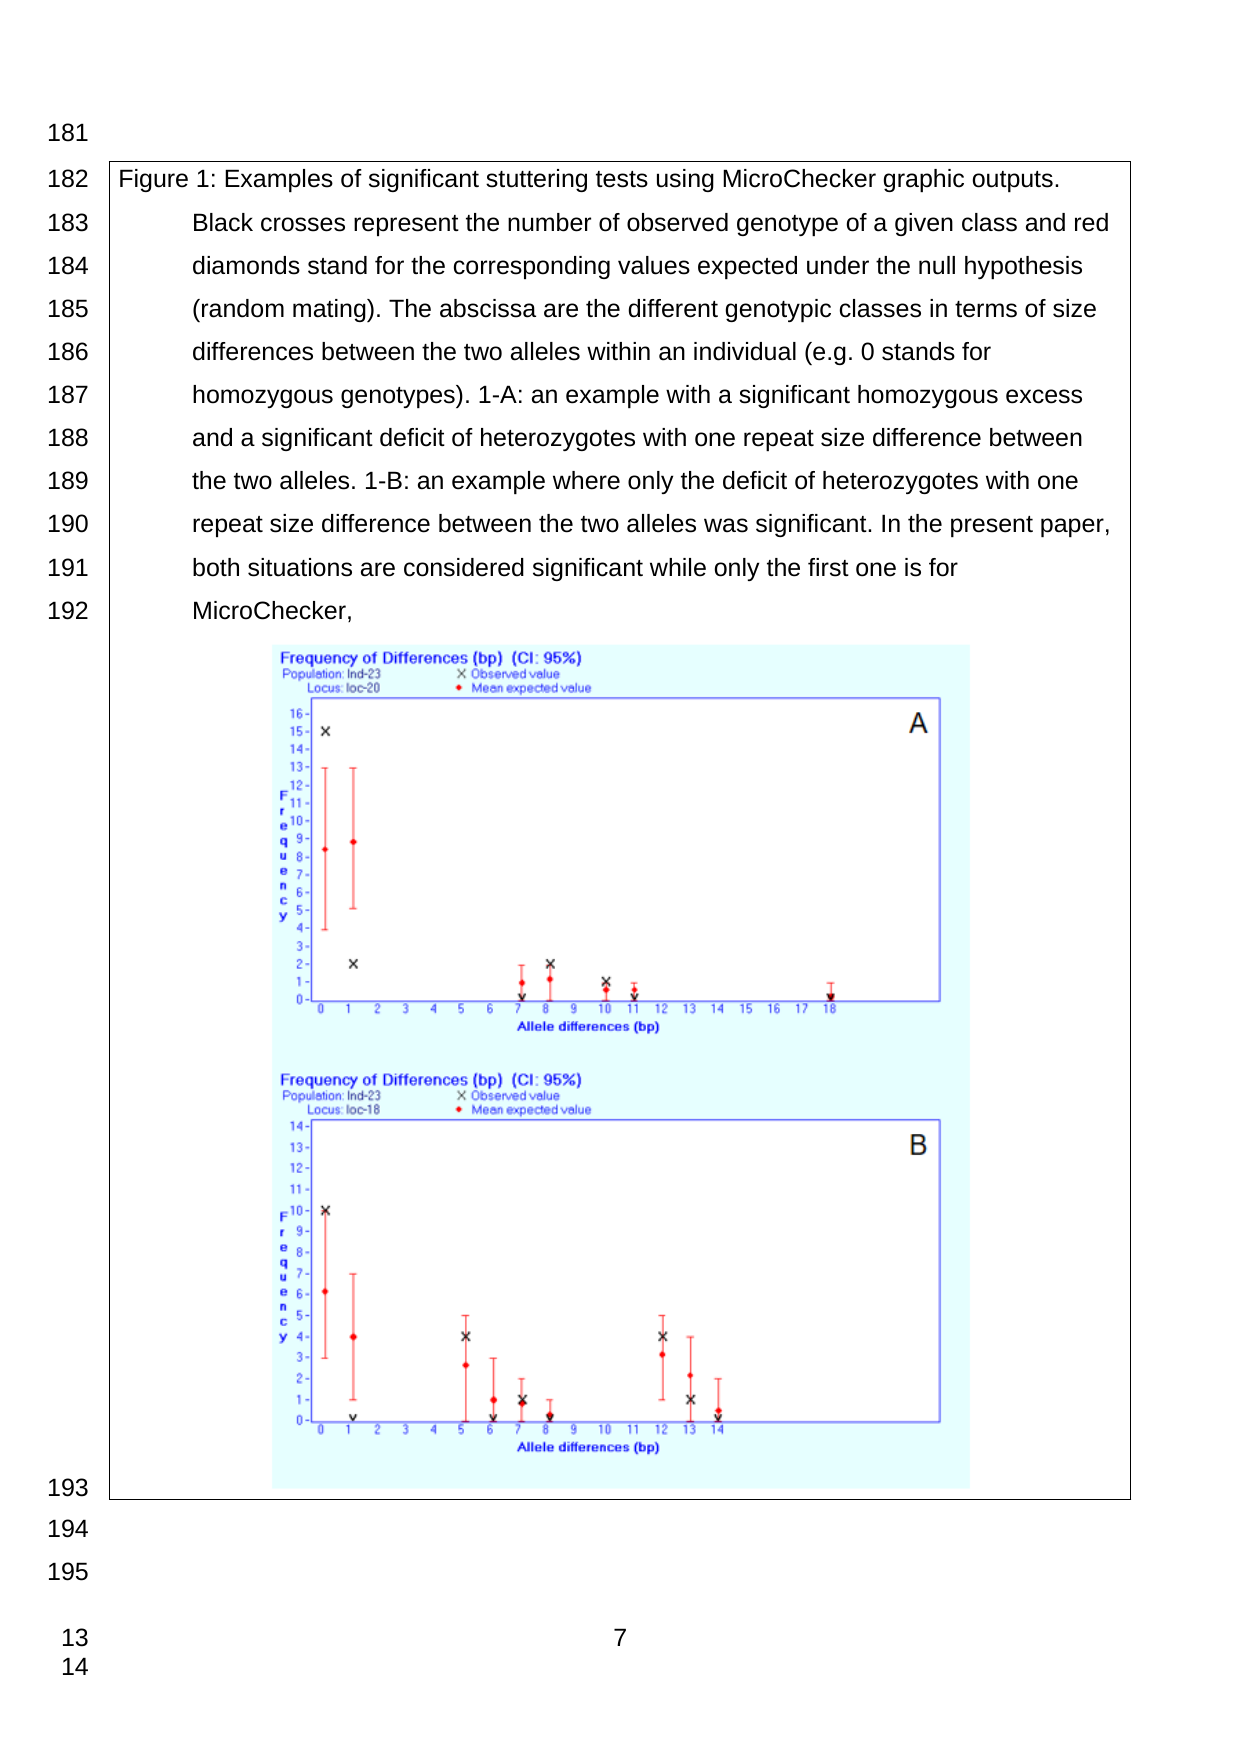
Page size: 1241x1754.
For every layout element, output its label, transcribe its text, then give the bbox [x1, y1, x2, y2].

text Figure 1: Examples of significant stuttering tests using MicroChecker graphic outputs. Black crosses represent the number of observed genotype of a given class and red diamonds stand for the corresponding values expected under the null hypothesis (random mating). The abscissa are the different genotypic classes in terms of size differences between the two alleles within an individual (e.g. 0 stands for homozygous genotypes). 1-A: an example with a significant homozygous excess and a significant deficit of heterozygotes with one repeat size difference between the two alleles. 1-B: an example where only the deficit of heterozygotes with one repeat size difference between the two alleles was significant. In the present paper, both situations are considered significant while only the first one is for MicroChecker, [110, 162, 1130, 624]
picture [264, 638, 977, 1497]
